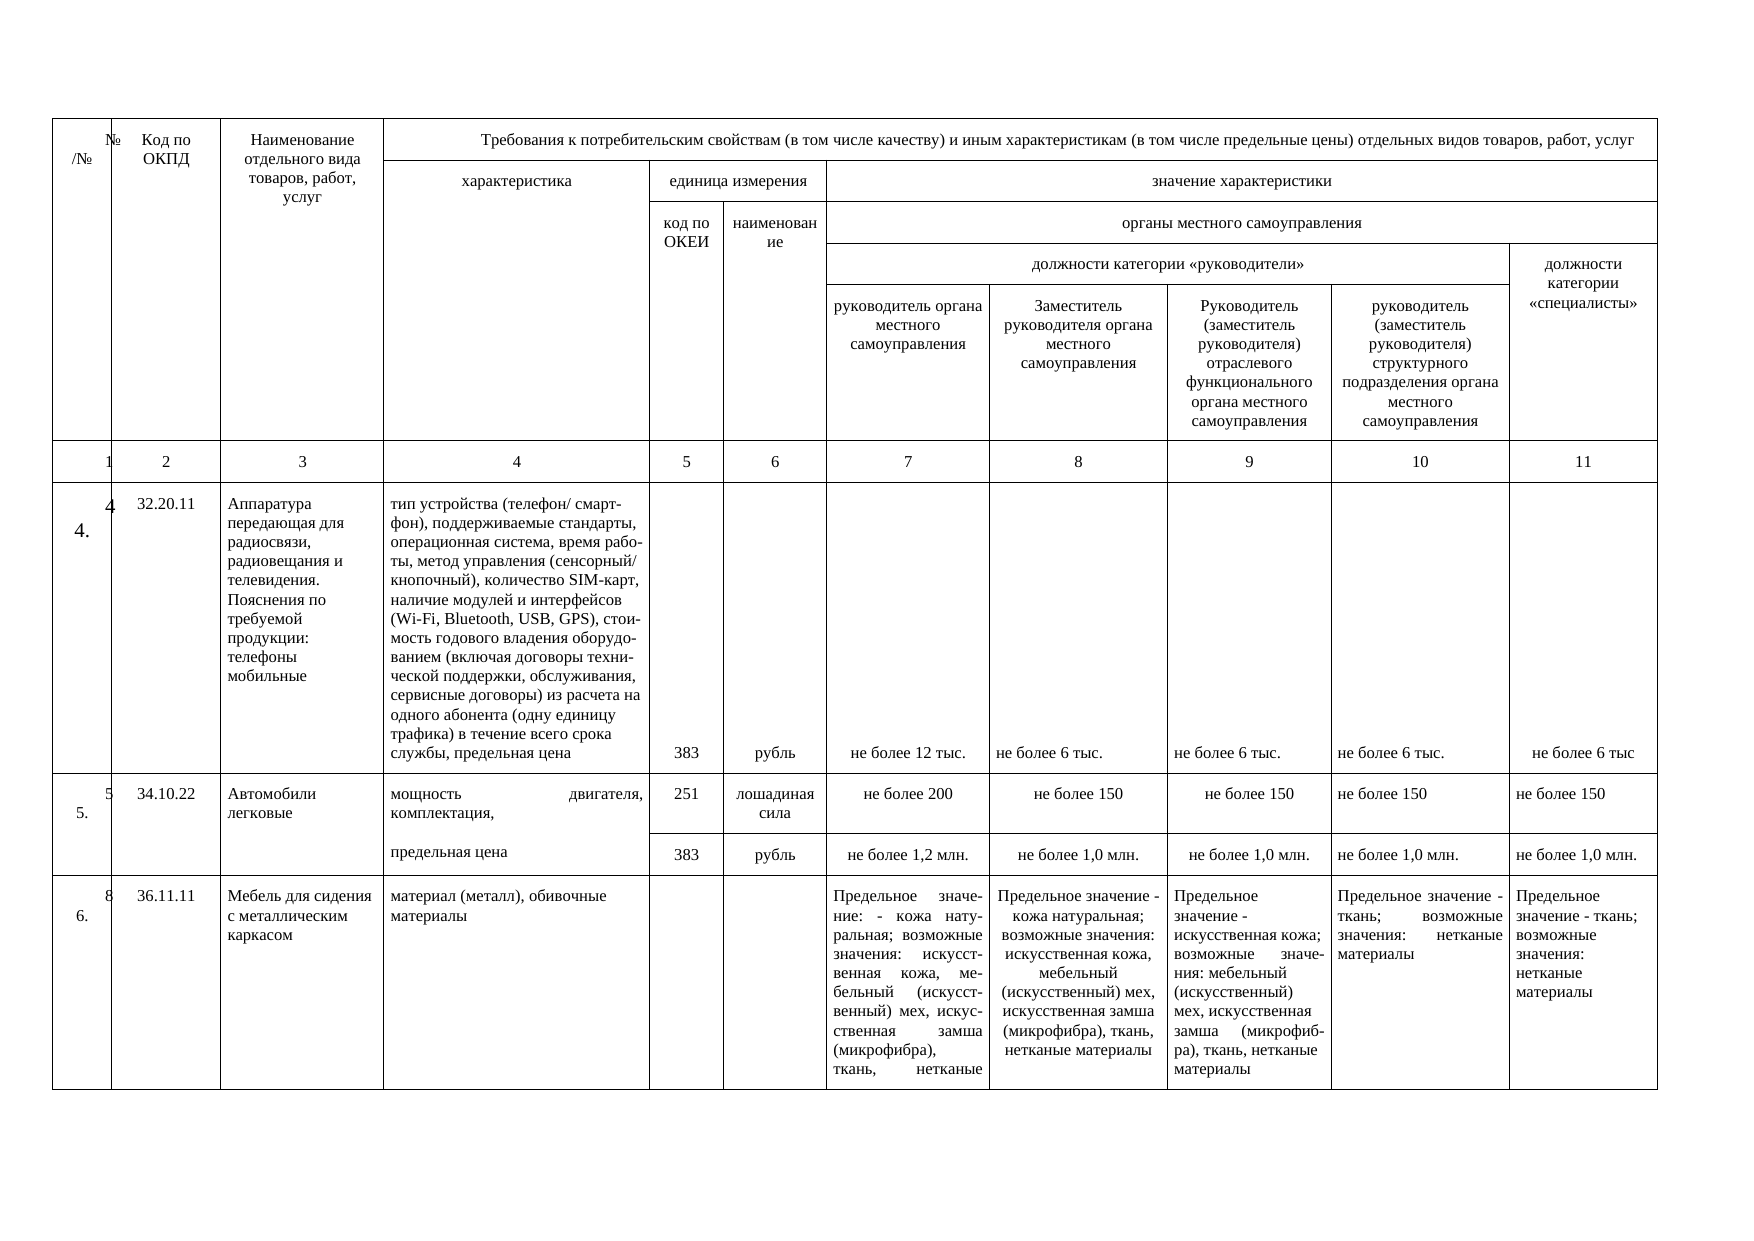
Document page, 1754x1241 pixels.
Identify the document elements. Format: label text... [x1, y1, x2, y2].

table_cell 86. [53, 876, 111, 1088]
table_cell 36.11.11 [112, 876, 220, 1088]
table_cell не более 1,0 млн. [990, 834, 1167, 874]
table_cell материал (металл), обивочные материалы [384, 876, 649, 1088]
table_cell 6 [724, 441, 826, 482]
table_cell 5 [650, 441, 723, 482]
table_cell 34.10.22 [112, 774, 220, 874]
table_cell [724, 876, 826, 1088]
table_cell мощность двигателя, комплектация, предельная цена [384, 774, 649, 874]
table_cell не более 150 [1510, 774, 1657, 833]
table_cell не более 1,0 млн. [1510, 834, 1657, 874]
table_cell 1 [53, 441, 111, 482]
table_cell Руководитель (заместитель руководителя) отраслевого функционального органа местного самоуправления [1168, 285, 1331, 440]
table_cell Предельное значение - ткань; возможные значения: нетканые материалы [1510, 876, 1657, 1088]
table_cell не более 1,0 млн. [1168, 834, 1331, 874]
table_cell должности категории «руководители» [827, 244, 1509, 284]
table_cell [650, 876, 723, 1088]
table_cell Мебель для сидения с металлическим каркасом [221, 876, 383, 1088]
table_cell не более 200 [827, 774, 989, 833]
table_cell Предельное значение - кожа натуральная; возможные значения: искусственная кожа, мебельный (искусственный) мех, искусственная замша (микрофибра), ткань, нетканые материалы [990, 876, 1167, 1088]
table_cell 32.20.11 [112, 483, 220, 772]
table_cell не более 150 [990, 774, 1167, 833]
table_cell 44. [53, 483, 111, 772]
table_cell Предельное значение - искусственная кожа; возможные значе-ния: мебельный (искусственный) мех, искусственная замша (микрофиб-ра), ткань, нетканые материалы [1168, 876, 1331, 1088]
table_header Код по ОКПД [112, 119, 220, 440]
table_cell не более 6 тыс. [1332, 483, 1509, 772]
table_cell 8 [990, 441, 1167, 482]
table_cell не более 150 [1168, 774, 1331, 833]
table_cell не более 6 тыс. [990, 483, 1167, 772]
table_cell характеристика [384, 161, 649, 440]
table_cell не более 12 тыс. [827, 483, 989, 772]
table_cell код по ОКЕИ [650, 202, 723, 440]
table_cell руководитель органа местного самоуправления [827, 285, 989, 440]
table_header Требования к потребительским свойствам (в том числе качеству) и иным характеристикам (в том числе предельные цены) отдельных видов товаров, работ, услуг [384, 119, 1657, 159]
table_header №/№ [53, 119, 111, 440]
table_cell тип устройства (телефон/ смарт-фон), поддерживаемые стандарты, операционная система, время рабо-ты, метод управления (сенсорный/ кнопочный), количество SIM-карт, наличие модулей и интерфейсов (Wi-Fi, Bluetooth, USB, GPS), стои-мость годового владения оборудо-ванием (включая договоры техни-ческой поддержки, обслуживания, сервисные договоры) из расчета на одного абонента (одну единицу трафика) в течение всего срока службы, предельная цена [384, 483, 649, 772]
table_cell 383 [650, 483, 723, 772]
table_cell 55. [53, 774, 111, 874]
table_cell рубль [724, 834, 826, 874]
table_cell рубль [724, 483, 826, 772]
table_cell 9 [1168, 441, 1331, 482]
table_cell Предельное значение - ткань; возможные значения: нетканые материалы [1332, 876, 1509, 1088]
table_cell Автомобили легковые [221, 774, 383, 874]
table_cell должности категории «специалисты» [1510, 244, 1657, 440]
table_header Наименование отдельного вида товаров, работ, услуг [221, 119, 383, 440]
table_cell не более 6 тыс [1510, 483, 1657, 772]
table_cell Аппаратура передающая для радиосвязи, радиовещания и телевидения. Пояснения по требуемой продукции: телефоны мобильные [221, 483, 383, 772]
table_cell не более 6 тыс. [1168, 483, 1331, 772]
table_cell Заместитель руководителя органа местного самоуправления [990, 285, 1167, 440]
table_cell 2 [112, 441, 220, 482]
table_cell органы местного самоуправления [827, 202, 1657, 242]
table_cell 10 [1332, 441, 1509, 482]
table_cell единица измерения [650, 161, 826, 201]
table_cell не более 1,2 млн. [827, 834, 989, 874]
table_cell не более 1,0 млн. [1332, 834, 1509, 874]
table_cell 383 [650, 834, 723, 874]
table_cell Предельное значе-ние: - кожа нату-ральная; возможные значения: искусст-венная кожа, ме-бельный (искусст-венный) мех, искус-ственная замша (микрофибра), ткань, нетканые материалы [827, 876, 989, 1088]
table_cell лошадиная сила [724, 774, 826, 833]
table_cell значение характеристики [827, 161, 1657, 201]
table_cell 3 [221, 441, 383, 482]
table_cell руководитель (заместитель руководителя) структурного подразделения органа местного самоуправления [1332, 285, 1509, 440]
table_cell наименование [724, 202, 826, 440]
table_cell не более 150 [1332, 774, 1509, 833]
table_cell 7 [827, 441, 989, 482]
table_cell 4 [384, 441, 649, 482]
table_cell 11 [1510, 441, 1657, 482]
table_cell 251 [650, 774, 723, 833]
